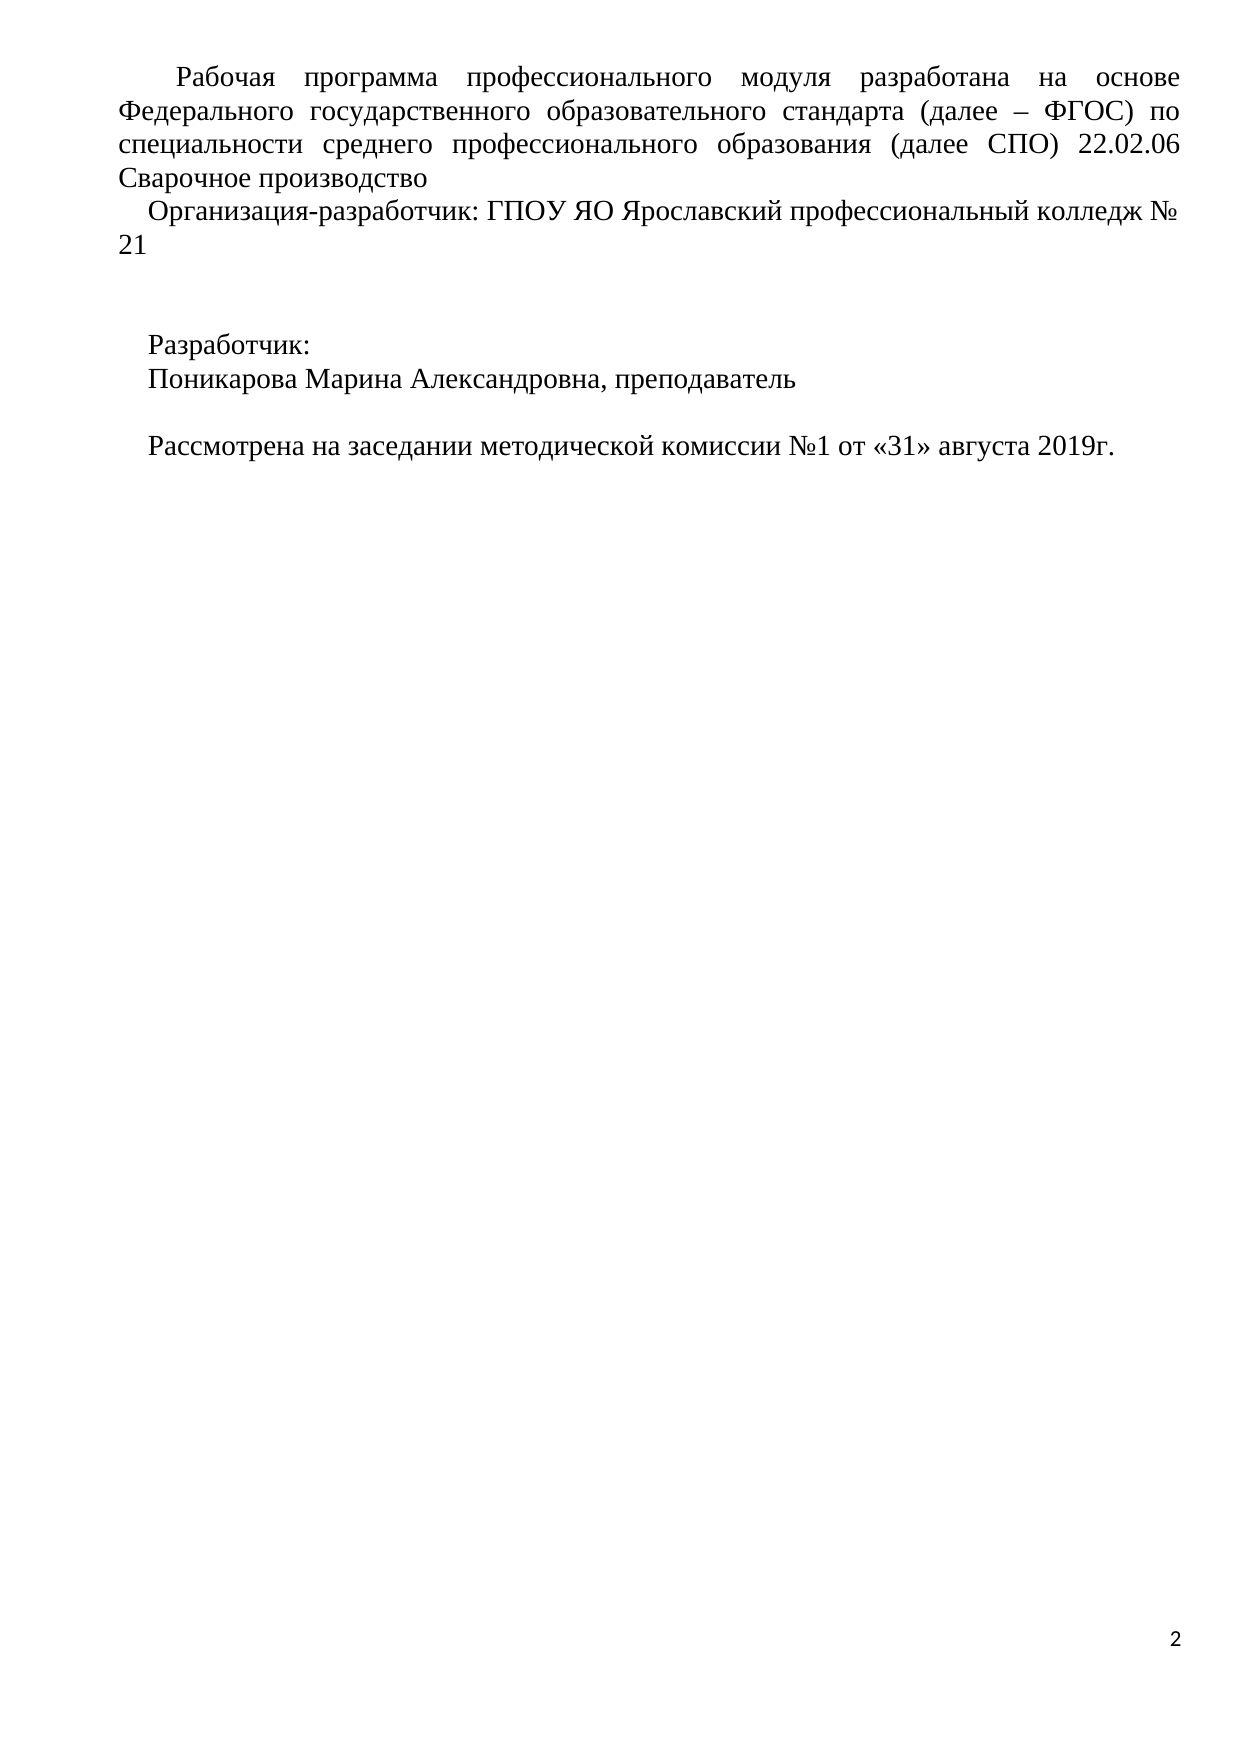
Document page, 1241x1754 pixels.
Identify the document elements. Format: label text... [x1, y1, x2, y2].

text Разработчик: [148, 327, 1181, 361]
text Поникарова Марина Александровна, преподаватель [148, 361, 1181, 394]
text Рассмотрена на заседании методической комиссии №1 от «31» августа 2019г. [148, 428, 1181, 462]
text Организация-разработчик: ГПОУ ЯО Ярославский профессиональный колледж № 21 [118, 193, 1181, 260]
text Рабочая программа профессионального модуля разработана на основе Федерального государственного образовательного стандарта (далее – ФГОС) по специальности среднего профессионального образования (далее СПО) 22.02.06 Сварочное производство [118, 59, 1181, 193]
